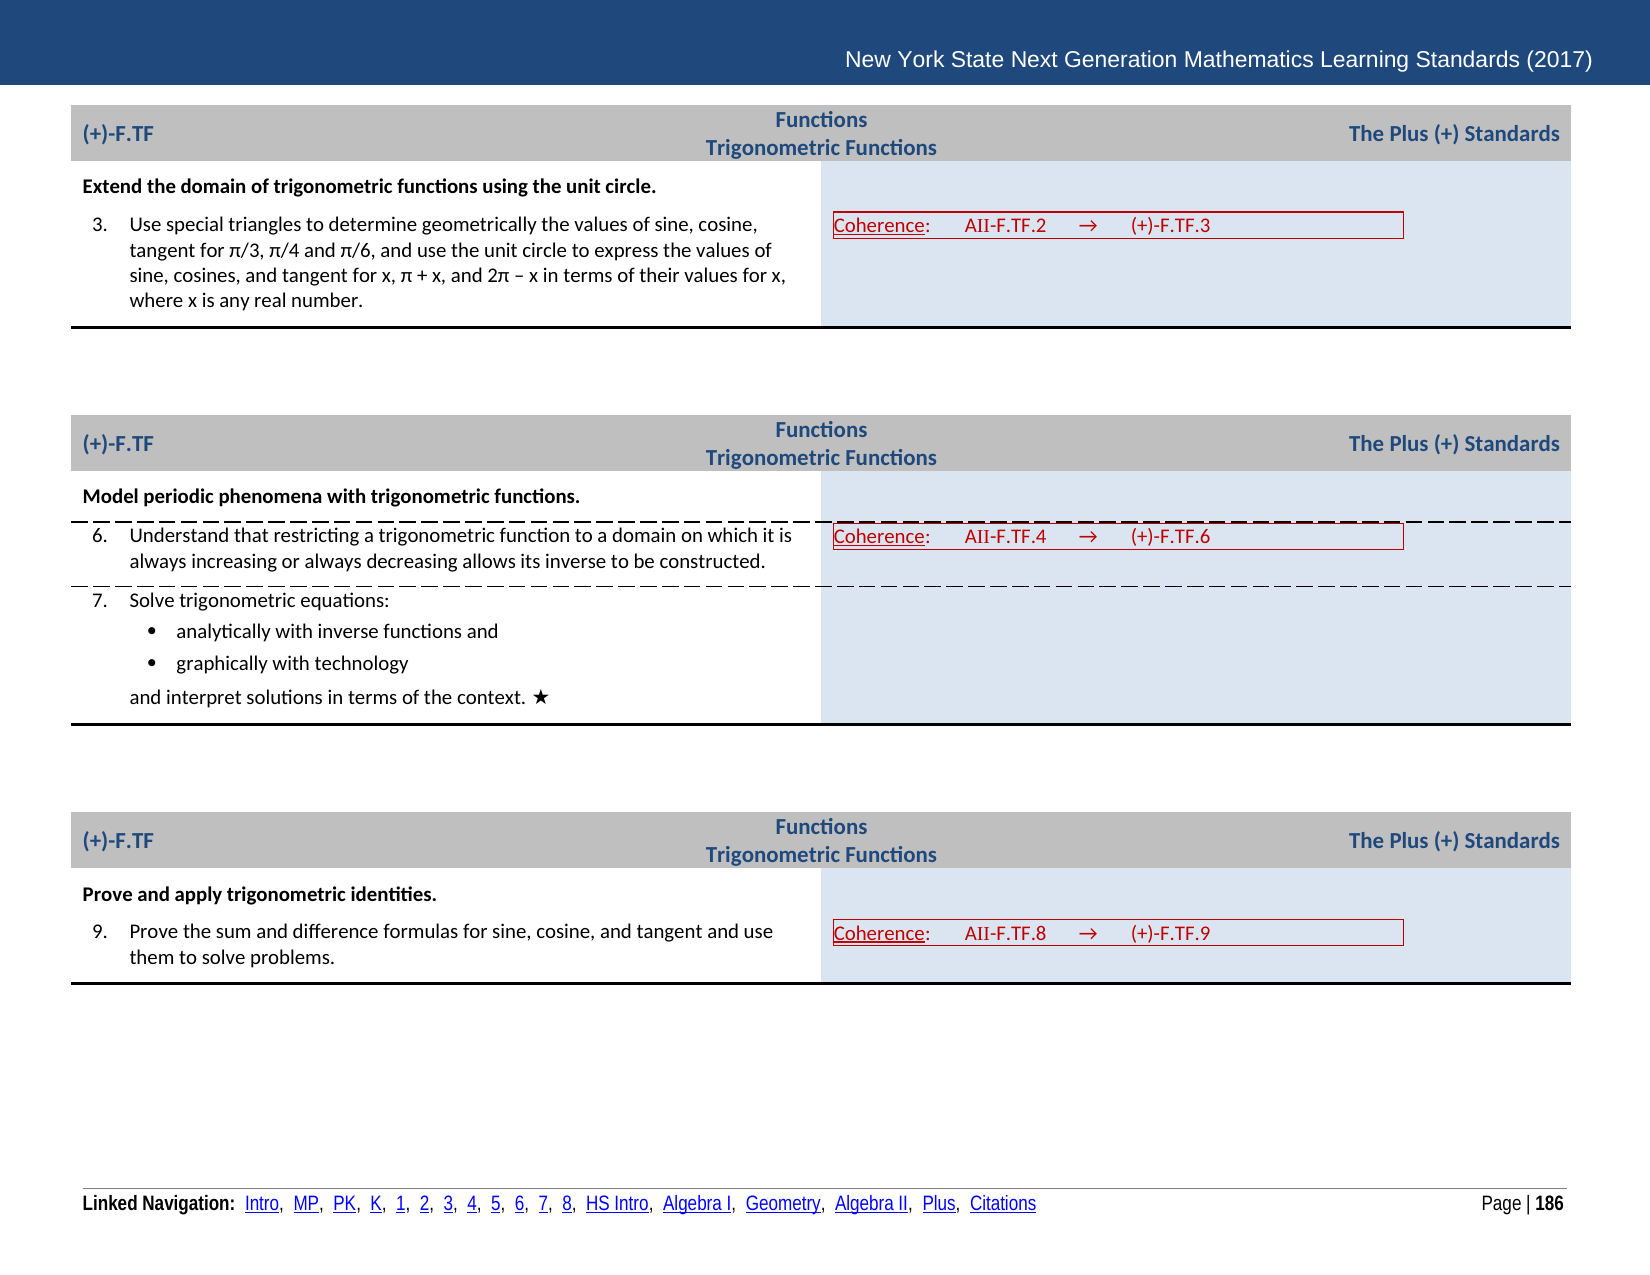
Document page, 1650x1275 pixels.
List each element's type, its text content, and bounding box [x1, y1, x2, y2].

table_cell [821, 586, 1571, 723]
table_header (+)-F.TF [71, 415, 551, 471]
table_cell [821, 868, 1571, 919]
table_cell [821, 161, 1571, 211]
table_header (+)-F.TF [71, 105, 551, 161]
table_header The Plus (+) Standards [1091, 812, 1571, 868]
table_cell [821, 471, 1571, 521]
table_header The Plus (+) Standards [1091, 105, 1571, 161]
table_header Functions Trigonometric Functions [551, 105, 1091, 161]
table_cell Solve trigonometric equations: analytically with inverse functions and graphically with technology and interpret solutions in terms of the context. ★ [71, 586, 821, 723]
table_cell Use special triangles to determine geometrically the values of sine, cosine, tangent for π/3, π/4 and π/6, and use the unit circle to express the values of sine, cosines, and tangent for x, π + x, and 2π – x in terms of their values for x, where x is any real number. [71, 211, 821, 326]
table_header Functions Trigonometric Functions [551, 415, 1091, 471]
table_cell Prove the sum and difference formulas for sine, cosine, and tangent and use them to solve problems. [71, 919, 821, 982]
table_header The Plus (+) Standards [1091, 415, 1571, 471]
table_cell [821, 521, 1571, 586]
table_cell Extend the domain of trigonometric functions using the unit circle. [71, 161, 821, 211]
table_cell Prove and apply trigonometric identities. [71, 868, 821, 919]
table_cell [821, 919, 1571, 982]
table_header Functions Trigonometric Functions [551, 812, 1091, 868]
table_cell [821, 211, 1571, 326]
table_header (+)-F.TF [71, 812, 551, 868]
table_cell Understand that restricting a trigonometric function to a domain on which it is always increasing or always decreasing allows its inverse to be constructed. [71, 521, 821, 586]
table_cell Model periodic phenomena with trigonometric functions. [71, 471, 821, 521]
